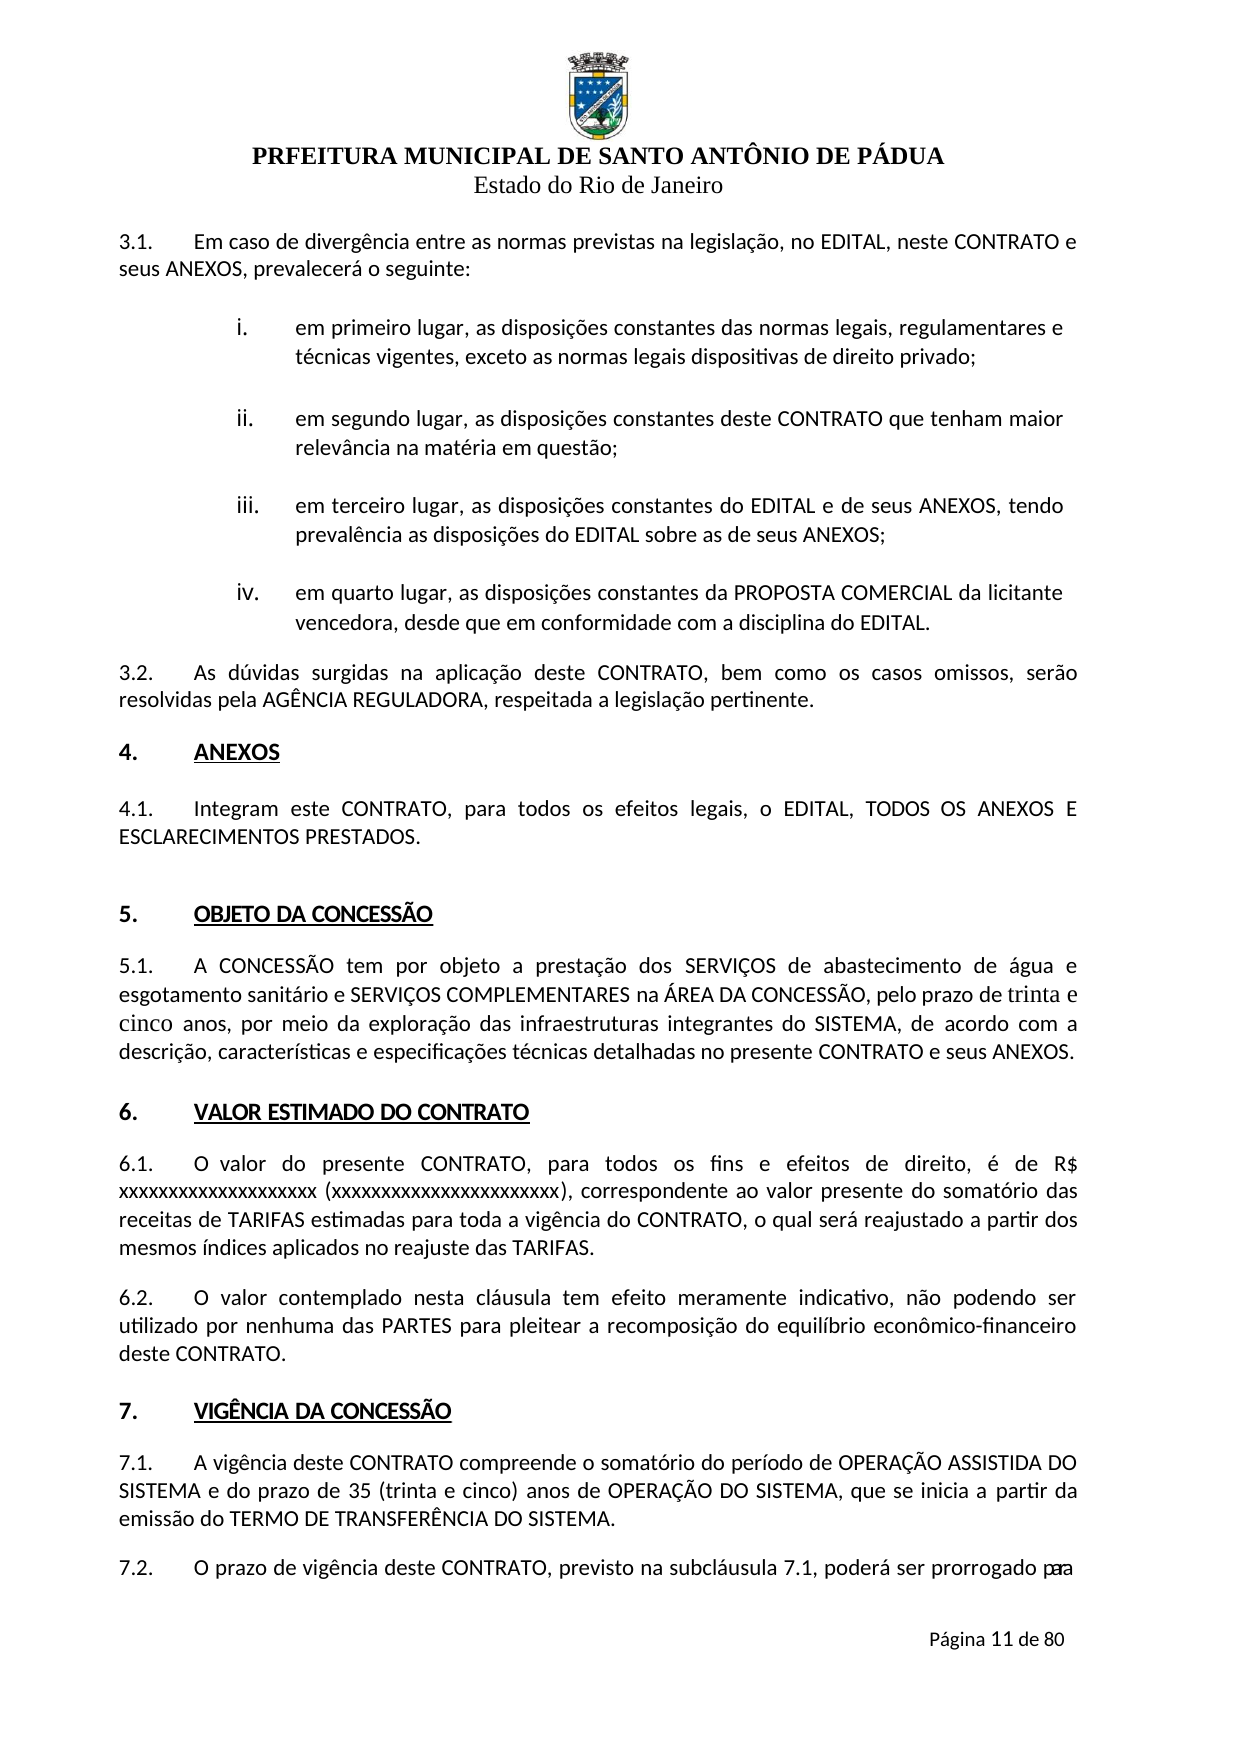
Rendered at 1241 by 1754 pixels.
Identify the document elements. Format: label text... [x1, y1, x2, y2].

picture [564, 50, 632, 142]
list Em caso de divergência entre as normas previstas na legislação, no EDITAL, neste CONTRATO e seus ANEXOS, prevalecerá o seguinte: [119, 227, 1078, 282]
list As dúvidas surgidas na aplicação deste CONTRATO, bem como os casos omissos, serão resolvidas pela AGÊNCIA REGULADORA, respeitada a legislação pertinente. [119, 658, 1078, 713]
list Integram este CONTRATO, para todos os efeitos legais, o EDITAL, TODOS OS ANEXOS E ESCLARECIMENTOS PRESTADOS. [119, 794, 1078, 850]
list O valor contemplado nesta cláusula tem efeito meramente indicativo, não podendo ser utilizado por nenhuma das PARTES para pleitear a recomposição do equilíbrio econômico-financeiro deste CONTRATO. [119, 1283, 1078, 1367]
list em quarto lugar, as disposições constantes da PROPOSTA COMERCIAL da licitante vencedora, desde que em conformidade com a disciplina do EDITAL. [236, 576, 1064, 636]
list em terceiro lugar, as disposições constantes do EDITAL e de seus ANEXOS, tendo prevalência as disposições do EDITAL sobre as de seus ANEXOS; [236, 489, 1064, 548]
list A CONCESSÃO tem por objeto a prestação dos SERVIÇOS de abastecimento de água e esgotamento sanitário e SERVIÇOS COMPLEMENTARES na ÁREA DA CONCESSÃO, pelo prazo de trinta e cinco anos, por meio da exploração das infraestruturas integrantes do SISTEMA, de acordo com a descrição, características e especificações técnicas detalhadas no presente CONTRATO e seus ANEXOS. [119, 951, 1078, 1065]
list em segundo lugar, as disposições constantes deste CONTRATO que tenham maior relevância na matéria em questão; [236, 402, 1064, 461]
list VIGÊNCIA DA CONCESSÃO [119, 1395, 1078, 1426]
list OBJETO DA CONCESSÃO [119, 898, 1078, 928]
list A vigência deste CONTRATO compreende o somatório do período de OPERAÇÃO ASSISTIDA DO SISTEMA e do prazo de 35 (trinta e cinco) anos de OPERAÇÃO DO SISTEMA, que se inicia a partir da emissão do TERMO DE TRANSFERÊNCIA DO SISTEMA. [119, 1448, 1078, 1532]
list ANEXOS [119, 736, 1078, 766]
list em primeiro lugar, as disposições constantes das normas legais, regulamentares e técnicas vigentes, exceto as normas legais dispositivas de direito privado; [236, 311, 1064, 370]
list VALOR ESTIMADO DO CONTRATO [119, 1096, 1078, 1126]
list O valor do presente CONTRATO, para todos os fins e efeitos de direito, é de R$ xxxxxxxxxxxxxxxxxxxx (xxxxxxxxxxxxxxxxxxxxxxx), correspondente ao valor presente do somatório das receitas de TARIFAS estimadas para toda a vigência do CONTRATO, o qual será reajustado a partir dos mesmos índices aplicados no reajuste das TARIFAS. [119, 1149, 1078, 1261]
